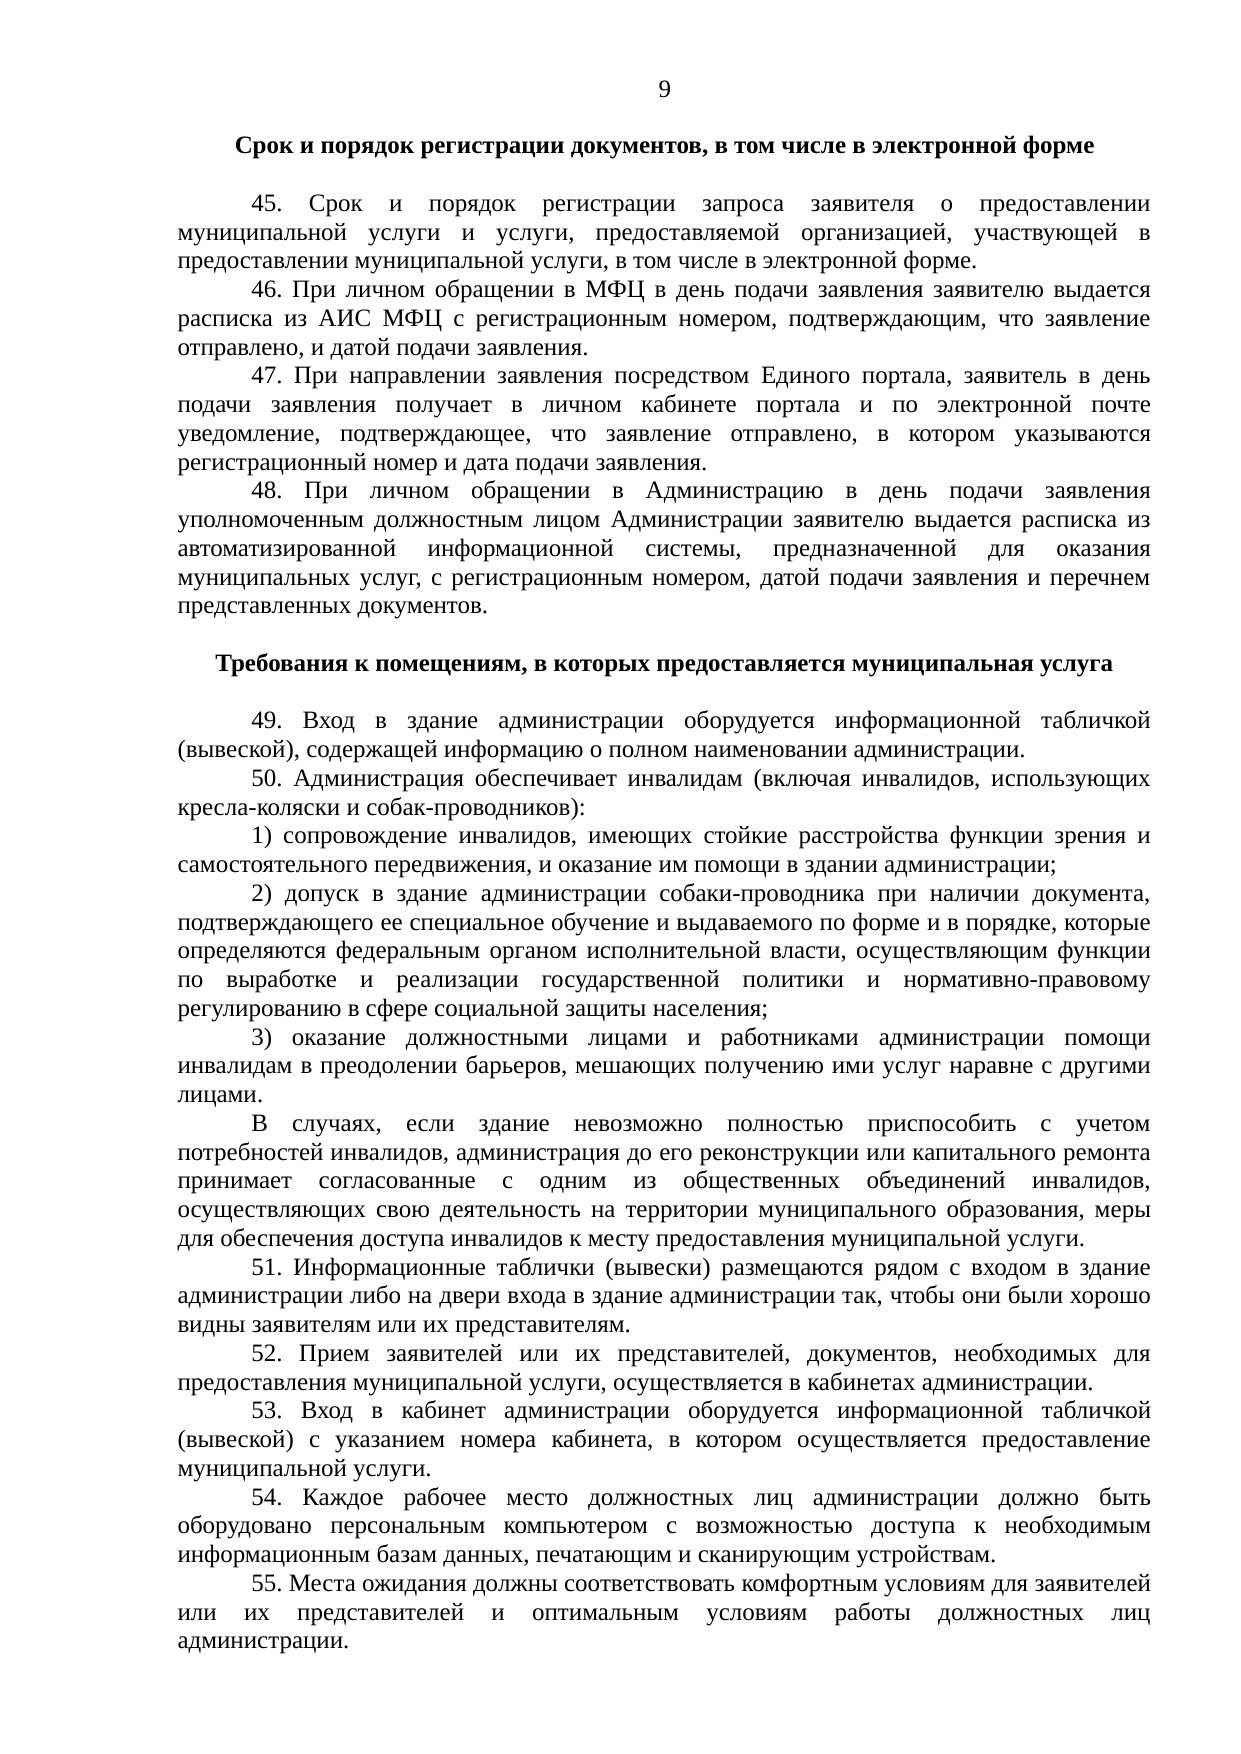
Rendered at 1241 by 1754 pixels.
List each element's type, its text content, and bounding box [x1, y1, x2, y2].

text 52. Прием заявителей или их представителей, документов, необходимых для предоставления муниципальной услуги, осуществляется в кабинетах администрации. [177, 1338, 1152, 1396]
text 54. Каждое рабочее место должностных лиц администрации должно быть оборудовано персональным компьютером с возможностью доступа к необходимым информационным базам данных, печатающим и сканирующим устройствам. [177, 1482, 1152, 1568]
text 49. Вход в здание администрации оборудуется информационной табличкой (вывеской), содержащей информацию о полном наименовании администрации. [177, 706, 1152, 763]
text В случаях, если здание невозможно полностью приспособить с учетом потребностей инвалидов, администрация до его реконструкции или капитального ремонта принимает согласованные с одним из общественных объединений инвалидов, осуществляющих свою деятельность на территории муниципального образования, меры для обеспечения доступа инвалидов к месту предоставления муниципальной услуги. [177, 1108, 1152, 1252]
text 50. Администрация обеспечивает инвалидам (включая инвалидов, использующих кресла-коляски и собак-проводников): [177, 763, 1152, 821]
text Требования к помещениям, в которых предоставляется муниципальная услуга [177, 648, 1152, 677]
text 47. При направлении заявления посредством Единого портала, заявитель в день подачи заявления получает в личном кабинете портала и по электронной почте уведомление, подтверждающее, что заявление отправлено, в котором указываются регистрационный номер и дата подачи заявления. [177, 361, 1152, 476]
text 2) допуск в здание администрации собаки-проводника при наличии документа, подтверждающего ее специальное обучение и выдаваемого по форме и в порядке, которые определяются федеральным органом исполнительной власти, осуществляющим функции по выработке и реализации государственной политики и нормативно-правовому регулированию в сфере социальной защиты населения; [177, 878, 1152, 1022]
text 51. Информационные таблички (вывески) размещаются рядом с входом в здание администрации либо на двери входа в здание администрации так, чтобы они были хорошо видны заявителям или их представителям. [177, 1252, 1152, 1338]
text Срок и порядок регистрации документов, в том числе в электронной форме [177, 131, 1152, 159]
text 3) оказание должностными лицами и работниками администрации помощи инвалидам в преодолении барьеров, мешающих получению ими услуг наравне с другими лицами. [177, 1022, 1152, 1108]
text 45. Срок и порядок регистрации запроса заявителя о предоставлении муниципальной услуги и услуги, предоставляемой организацией, участвующей в предоставлении муниципальной услуги, в том числе в электронной форме. [177, 188, 1152, 274]
text 53. Вход в кабинет администрации оборудуется информационной табличкой (вывеской) с указанием номера кабинета, в котором осуществляется предоставление муниципальной услуги. [177, 1396, 1152, 1482]
text 48. При личном обращении в Администрацию в день подачи заявления уполномоченным должностным лицом Администрации заявителю выдается расписка из автоматизированной информационной системы, предназначенной для оказания муниципальных услуг, с регистрационным номером, датой подачи заявления и перечнем представленных документов. [177, 476, 1152, 619]
text 1) сопровождение инвалидов, имеющих стойкие расстройства функции зрения и самостоятельного передвижения, и оказание им помощи в здании администрации; [177, 821, 1152, 878]
text 55. Места ожидания должны соответствовать комфортным условиям для заявителей или их представителей и оптимальным условиям работы должностных лиц администрации. [177, 1568, 1152, 1654]
text 46. При личном обращении в МФЦ в день подачи заявления заявителю выдается расписка из АИС МФЦ с регистрационным номером, подтверждающим, что заявление отправлено, и датой подачи заявления. [177, 274, 1152, 361]
